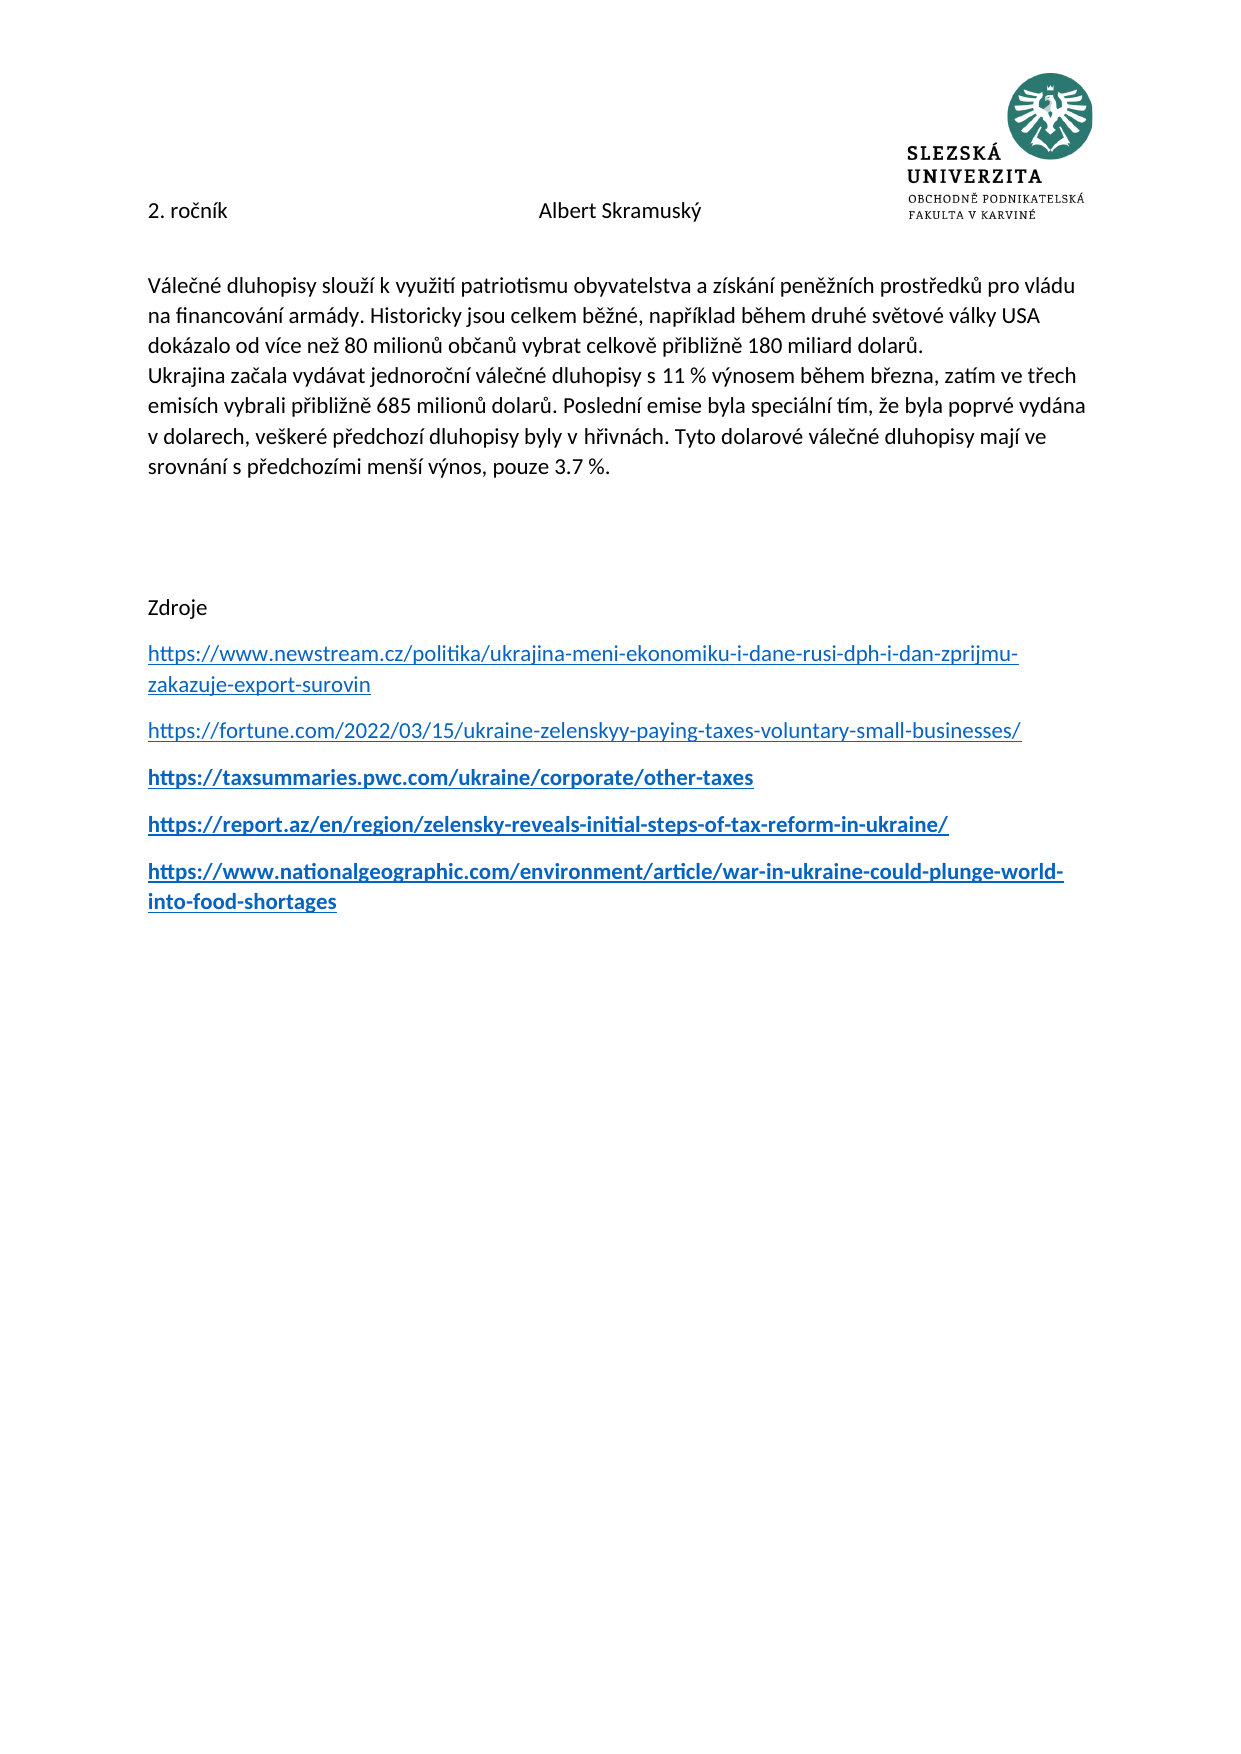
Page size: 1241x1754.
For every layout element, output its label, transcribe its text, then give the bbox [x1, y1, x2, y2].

text Válečné dluhopisy slouží k využití patriotismu obyvatelstva a získání peněžních prostředků pro vládu na financování armády. Historicky jsou celkem běžné, například během druhé světové války USA dokázalo od více než 80 milionů občanů vybrat celkově přibližně 180 miliard dolarů. Ukrajina začala vydávat jednoroční válečné dluhopisy s 11 % výnosem během března, zatím ve třech emisích vybrali přibližně 685 milionů dolarů. Poslední emise byla speciální tím, že byla poprvé vydána v dolarech, veškeré předchozí dluhopisy byly v hřivnách. Tyto dolarové válečné dluhopisy mají ve srovnání s předchozími menší výnos, pouze 3.7 %. [148, 271, 1093, 480]
text https://report.az/en/region/zelensky-reveals-initial-steps-of-tax-reform-in-ukraine/ [148, 810, 1093, 838]
text https://www.newstream.cz/politika/ukrajina-meni-ekonomiku-i-dane-rusi-dph-i-dan-zprijmu-zakazuje-export-surovin [148, 639, 1093, 698]
text https://www.nationalgeographic.com/environment/article/war-in-ukraine-could-plunge-world-into-food-shortages [148, 857, 1093, 915]
picture [907, 73, 1093, 219]
text Zdroje [148, 593, 1093, 621]
text https://fortune.com/2022/03/15/ukraine-zelenskyy-paying-taxes-voluntary-small-businesses/ [148, 717, 1093, 744]
text https://taxsummaries.pwc.com/ukraine/corporate/other-taxes [148, 763, 1093, 791]
